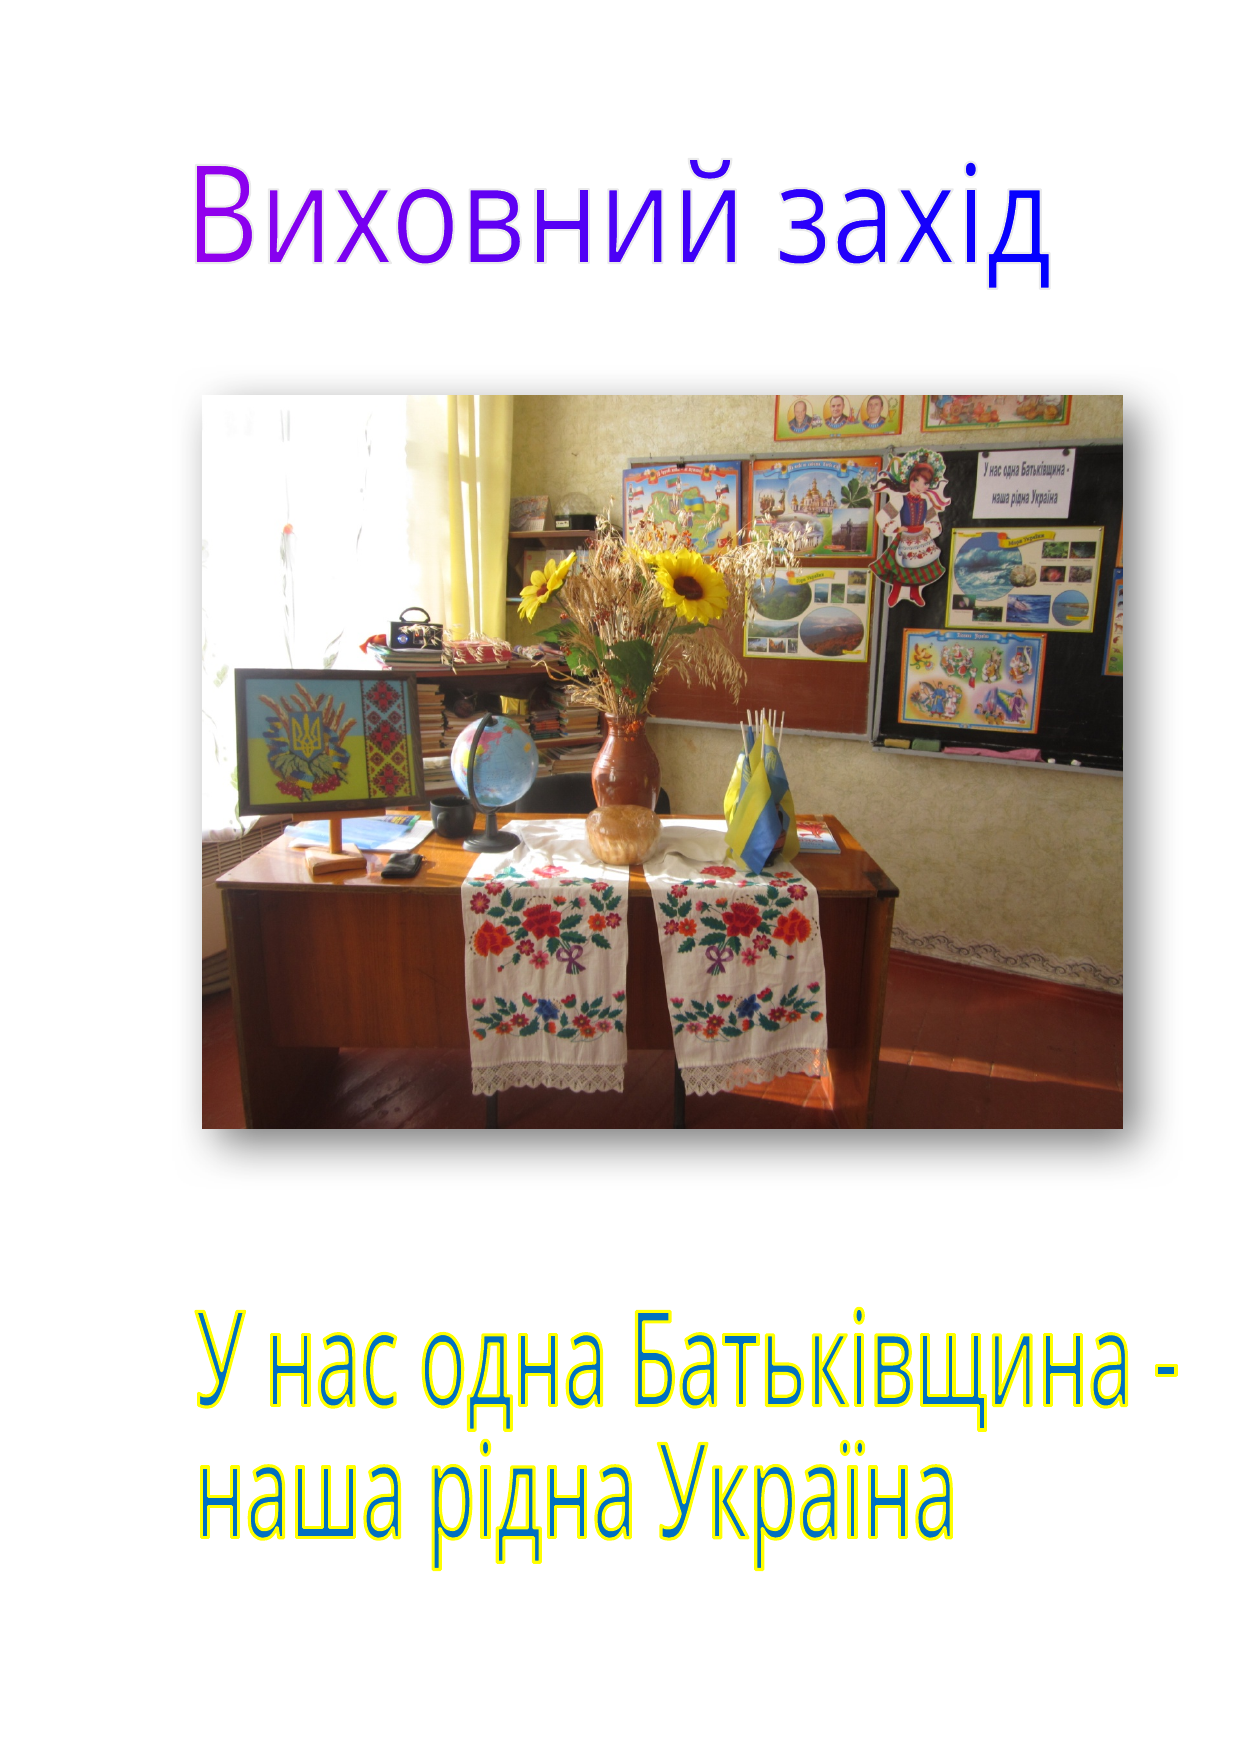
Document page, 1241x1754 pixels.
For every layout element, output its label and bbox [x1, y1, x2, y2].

picture [202, 395, 1123, 1129]
